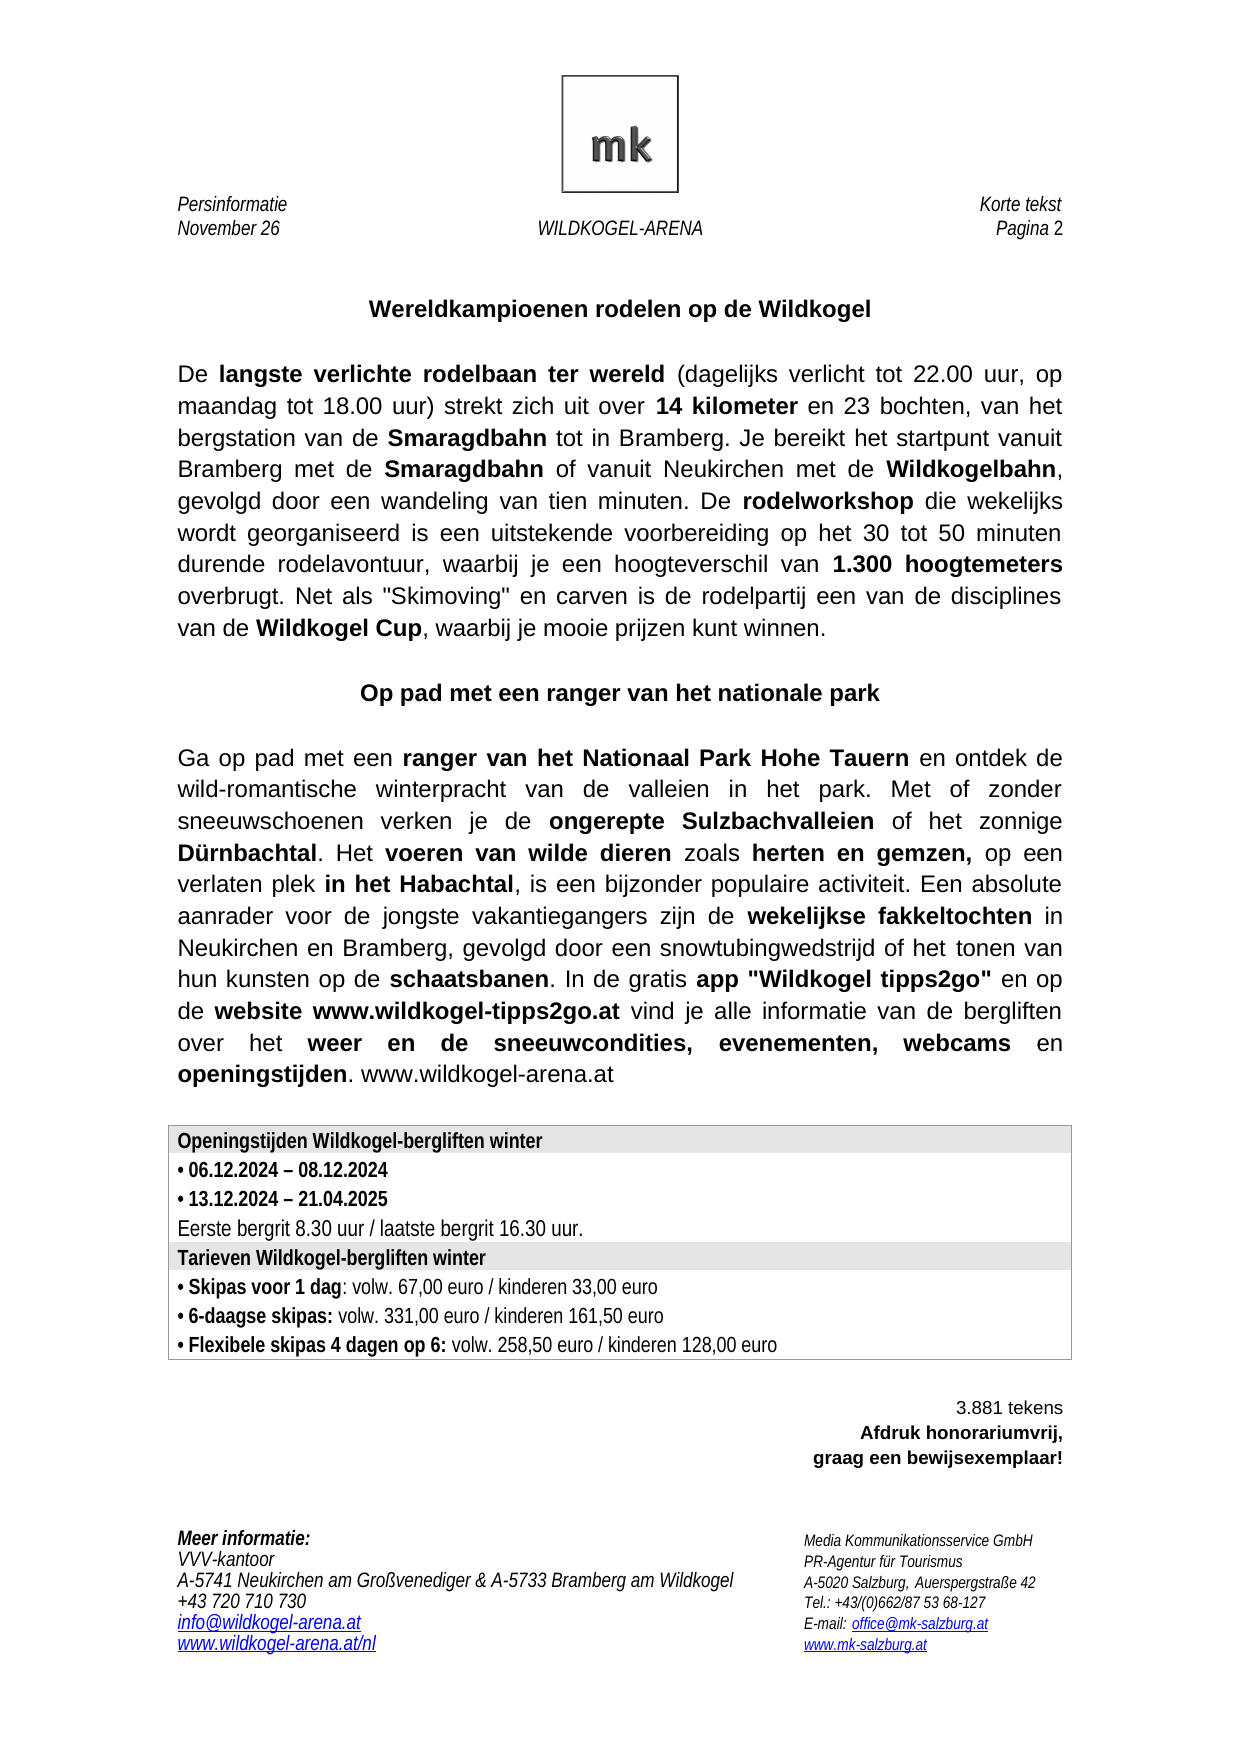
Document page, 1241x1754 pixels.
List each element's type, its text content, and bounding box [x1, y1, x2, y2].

text • 6-daagse skipas: volw. 331,00 euro / kinderen 161,50 euro [169, 1300, 1071, 1328]
picture [561, 75, 679, 193]
subtitle Op pad met een ranger van het nationale park [177, 679, 1063, 706]
text Ga op pad met een ranger van het Nationaal Park Hohe Tauern en ontdek de wild-romantische winterpracht van de valleien in het park. Met of zonder sneeuwschoenen verken je de ongerepte Sulzbachvalleien of het zonnige Dürnbachtal. Het voeren van wilde dieren zoals herten en gemzen, op een verlaten plek in het Habachtal, is een bijzonder populaire activiteit. Een absolute aanrader voor de jongste vakantiegangers zijn de wekelijkse fakkeltochten in Neukirchen en Bramberg, gevolgd door een snowtubingwedstrijd of het tonen van hun kunsten op de schaatsbanen. In de gratis app "Wildkogel tipps2go" en op de website www.wildkogel-tipps2go.at vind je alle informatie van de bergliften over het weer en de sneeuwcondities, evenementen, webcams en openingstijden. www.wildkogel-arena.at [177, 744, 1063, 1088]
subtitle Wereldkampioenen rodelen op de Wildkogel [177, 295, 1063, 323]
text 3.881 tekens Afdruk honorariumvrij, graag een bewijsexemplaar! [177, 1397, 1063, 1468]
text • Flexibele skipas 4 dagen op 6: volw. 258,50 euro / kinderen 128,00 euro [169, 1329, 1071, 1359]
text Openingstijden Wildkogel-bergliften winter [169, 1126, 1071, 1153]
text Eerste bergrit 8.30 uur / laatste bergrit 16.30 uur. [169, 1212, 1071, 1241]
text • 13.12.2024 – 21.04.2025 [169, 1183, 1071, 1211]
text • Skipas voor 1 dag: volw. 67,00 euro / kinderen 33,00 euro [169, 1271, 1071, 1299]
text • 06.12.2024 – 08.12.2024 [169, 1154, 1071, 1182]
text De langste verlichte rodelbaan ter wereld (dagelijks verlicht tot 22.00 uur, op maandag tot 18.00 uur) strekt zich uit over 14 kilometer en 23 bochten, van het bergstation van de Smaragdbahn tot in Bramberg. Je bereikt het startpunt vanuit Bramberg met de Smaragdbahn of vanuit Neukirchen met de Wildkogelbahn, gevolgd door een wandeling van tien minuten. De rodelworkshop die wekelijks wordt georganiseerd is een uitstekende voorbereiding op het 30 tot 50 minuten durende rodelavontuur, waarbij je een hoogteverschil van 1.300 hoogtemeters overbrugt. Net als "Skimoving" en carven is de rodelpartij een van de disciplines van de Wildkogel Cup, waarbij je mooie prijzen kunt winnen. [177, 360, 1063, 641]
text Tarieven Wildkogel-bergliften winter [169, 1242, 1071, 1270]
